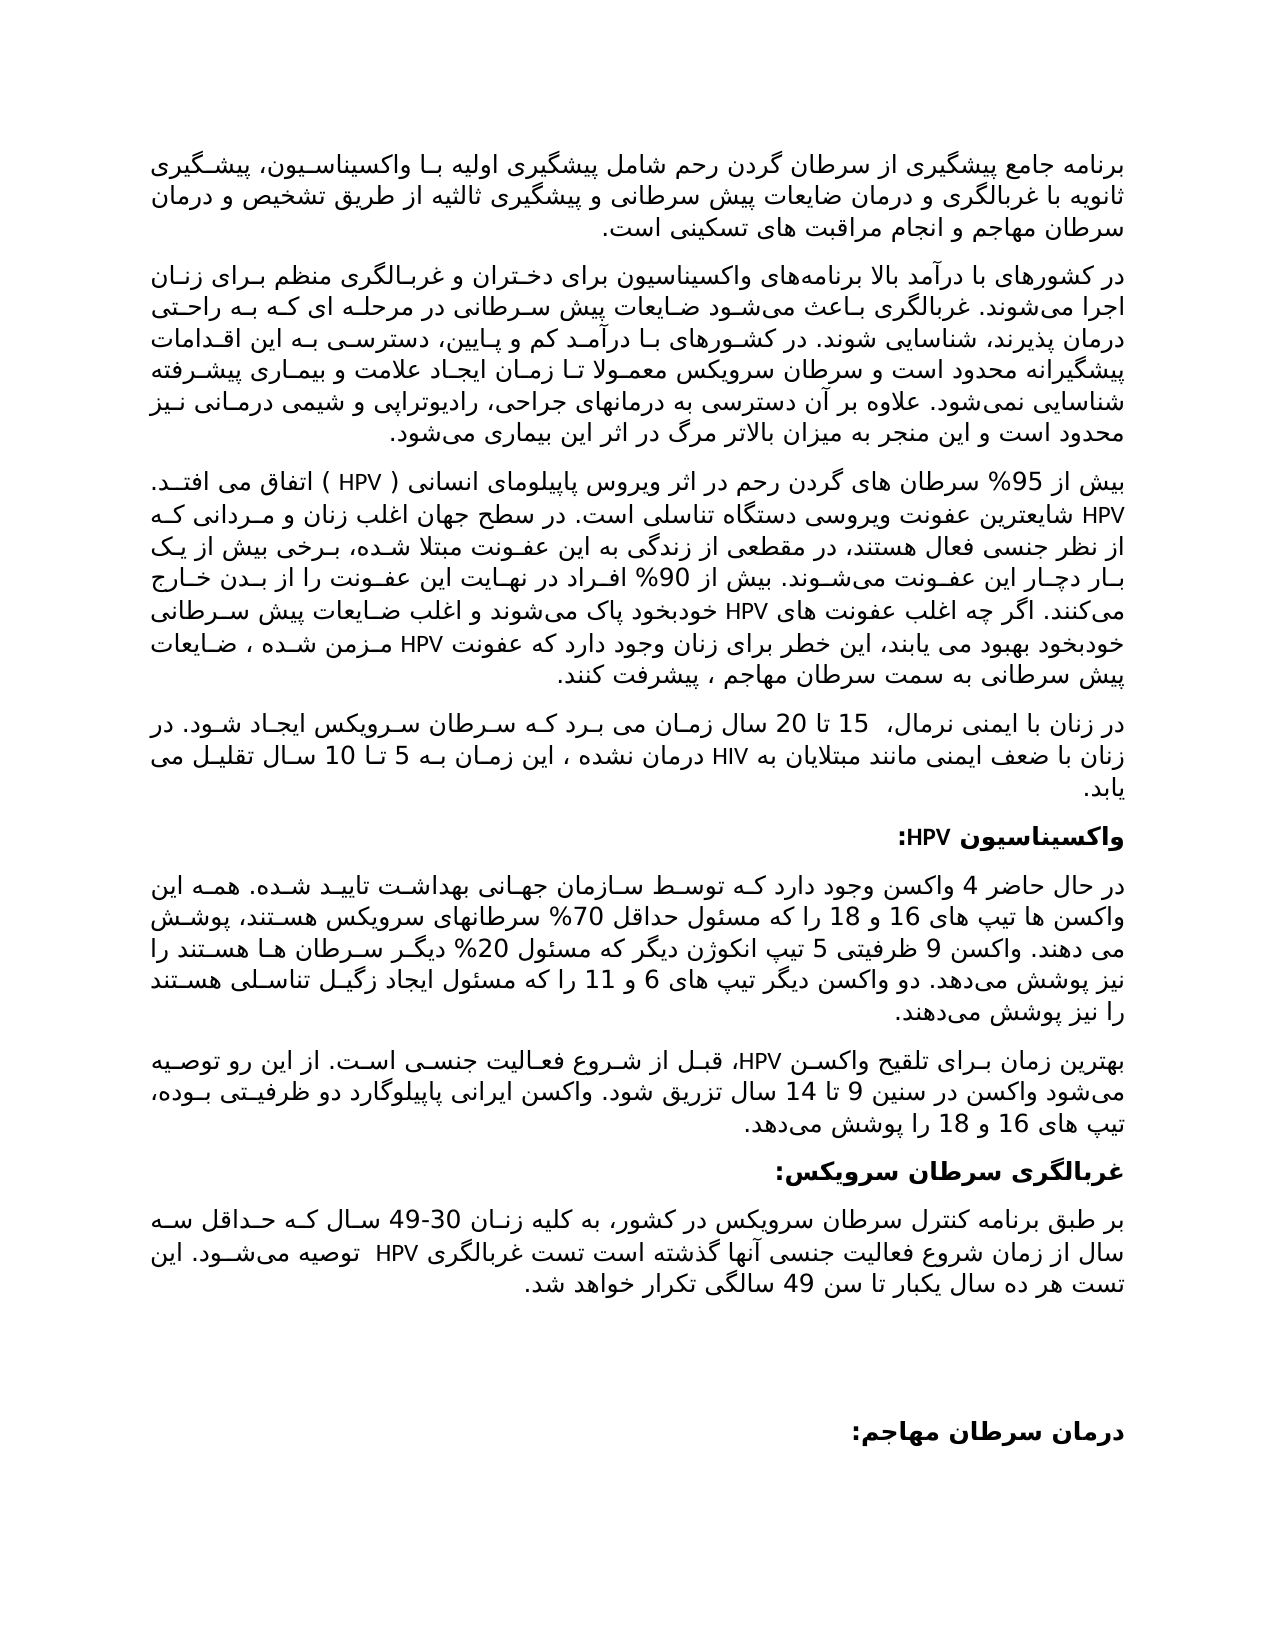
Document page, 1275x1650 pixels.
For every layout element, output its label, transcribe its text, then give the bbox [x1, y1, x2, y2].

text در زنان با ایمنی نرمال، 15 تا 20 سال زمان می برد که سرطان سرویکس ایجاد شود. در زنان با ضعف ایمنی مانند مبتلایان به HIV درمان نشده ، این زمان به 5 تا 10 سال تقلیل می یابد. [150, 709, 1125, 802]
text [150, 150, 1125, 242]
text واکسیناسیون HPV: [150, 821, 1125, 852]
text در حال حاضر 4 واکسن وجود دارد که توسط سازمان جهانی بهداشت تایید شده. همه این واکسن ها تیپ های 16 و 18 را که مسئول حداقل 70% سرطانهای سرویکس هستند، پوشش می دهند. واکسن 9 ظرفیتی 5 تیپ انکوژن دیگر که مسئول 20% دیگر سرطان ها هستند را نیز پوشش می‌دهد. دو واکسن دیگر تیپ های 6 و 11 را که مسئول ایجاد زگیل تناسلی هستند را نیز پوشش می‌دهند. [150, 871, 1125, 1026]
text بر طبق برنامه کنترل سرطان سرویکس در کشور، به کلیه زنان 30-49 سال که حداقل سه سال از زمان شروع فعالیت جنسی آنها گذشته است تست غربالگری HPV توصیه می‌شود. این تست هر ده سال یکبار تا سن 49 سالگی تکرار خواهد شد. [150, 1205, 1125, 1299]
text بیش از 95% سرطان های گردن رحم در اثر ویروس پاپیلومای انسانی ( HPV ) اتفاق می افتد. HPV شایعترین عفونت ویروسی دستگاه تناسلی است. در سطح جهان اغلب زنان و مردانی که از نظر جنسی فعال هستند، در مقطعی از زندگی به این عفونت مبتلا شده، برخی بیش از یک بار دچار این عفونت می‌شوند. بیش از 90% افراد در نهایت این عفونت را از بدن خارج می‌کنند. اگر چه اغلب عفونت های HPV خودبخود پاک می‌شوند و اغلب ضایعات پیش سرطانی خودبخود بهبود می یابند، این خطر برای زنان وجود دارد که عفونت HPV مزمن شده ، ضایعات پیش سرطانی به سمت سرطان مهاجم ، پیشرفت کنند. [150, 466, 1125, 690]
text در کشورهای با درآمد بالا برنامه‌های واکسیناسیون برای دختران و غربالگری منظم برای زنان اجرا می‌شوند. غربالگری باعث می‌شود ضایعات پیش سرطانی در مرحله ای که به راحتی درمان پذیرند، شناسایی شوند. در کشورهای با درآمد کم و پایین، دسترسی به این اقدامات پیشگیرانه محدود است و سرطان سرویکس معمولا تا زمان ایجاد علامت و بیماری پیشرفته شناسایی نمی‌شود. علاوه بر آن دسترسی به درمانهای جراحی، رادیوتراپی و شیمی درمانی نیز محدود است و این منجر به میزان بالاتر مرگ در اثر این بیماری می‌شود. [150, 261, 1125, 447]
text درمان سرطان مهاجم: [150, 1417, 1125, 1446]
text بهترین زمان برای تلقیح واکسن HPV، قبل از شروع فعالیت جنسی است. از این رو توصیه می‌شود واکسن در سنین 9 تا 14 سال تزریق شود. واکسن ایرانی پاپیلوگارد دو ظرفیتی بوده، تیپ های 16 و 18 را پوشش می‌دهد. [150, 1045, 1125, 1138]
text غربالگری سرطان سرویکس: [150, 1157, 1125, 1186]
